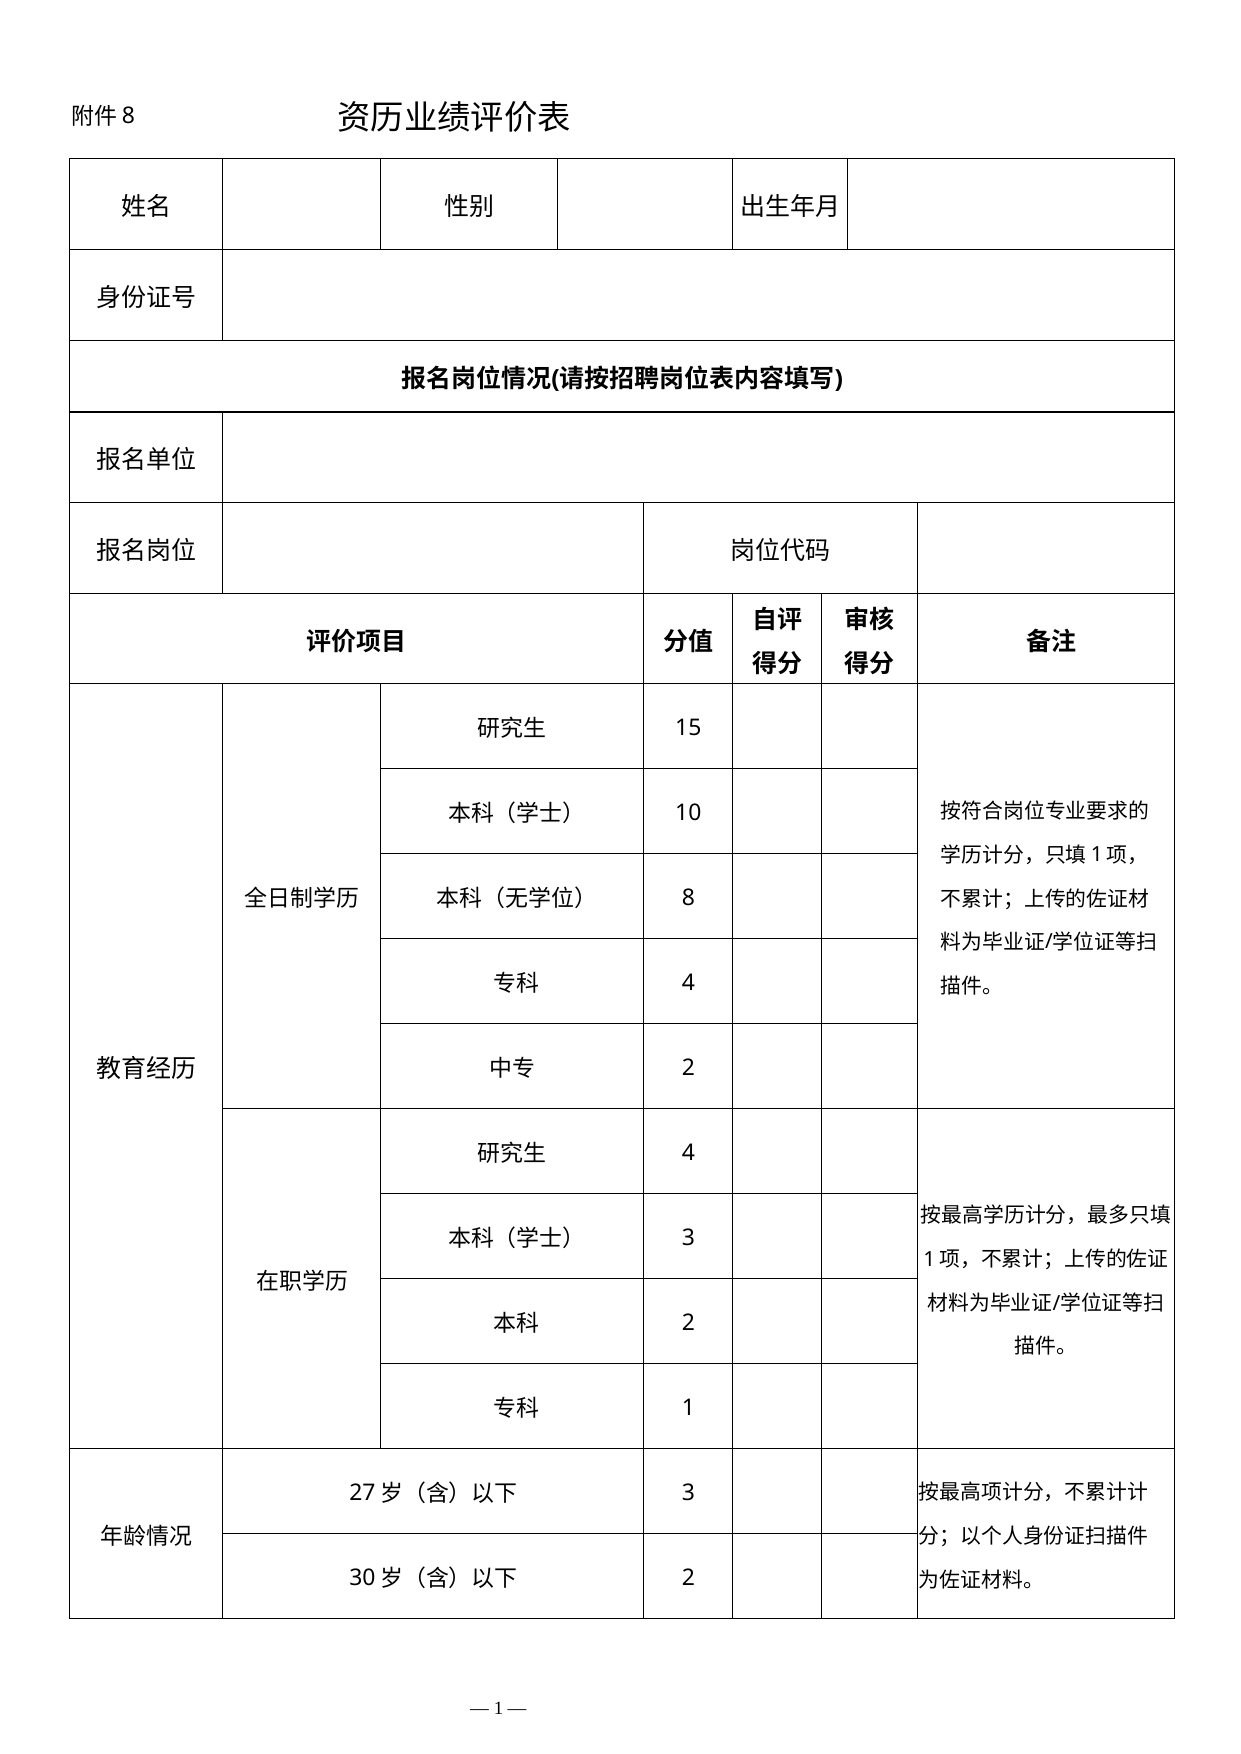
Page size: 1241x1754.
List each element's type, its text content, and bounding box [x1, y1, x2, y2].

table_cell [822, 1279, 917, 1363]
table_cell 按符合岗位专业要求的学历计分，只填1项，不累计；上传的佐证材料为毕业证/学位证等扫描件。 [918, 684, 1174, 1108]
table_cell 教育经历 [70, 684, 222, 1448]
table_header 附件8 资历业绩评价表 [70, 70, 1174, 158]
table_cell [822, 1449, 917, 1533]
table_cell 本科（无学位） [381, 854, 643, 938]
table_cell 4 [644, 939, 732, 1023]
table_cell [918, 503, 1174, 593]
table_cell 报名岗位 [70, 503, 222, 593]
table_cell [822, 1109, 917, 1193]
table_cell 2 [644, 1279, 732, 1363]
table_cell [822, 1534, 917, 1618]
table_cell 2 [644, 1024, 732, 1108]
table_cell [822, 1024, 917, 1108]
table_cell 专科 [381, 939, 643, 1023]
table_cell 4 [644, 1109, 732, 1193]
table_cell 研究生 [381, 684, 643, 768]
table_cell [733, 854, 821, 938]
table_cell 本科（学士） [381, 1194, 643, 1278]
table_cell 1 [644, 1364, 732, 1448]
table_cell 8 [644, 854, 732, 938]
table_cell [558, 159, 732, 249]
table_cell [822, 684, 917, 768]
table_cell 30岁（含）以下 [223, 1534, 643, 1618]
table_cell [733, 1449, 821, 1533]
table_cell [822, 854, 917, 938]
table_cell [733, 1109, 821, 1193]
table_cell 报名岗位情况(请按招聘岗位表内容填写) [70, 341, 1174, 411]
table_cell [822, 769, 917, 853]
table_cell 在职学历 [223, 1109, 380, 1448]
table_cell 全日制学历 [223, 684, 380, 1108]
table_cell [733, 939, 821, 1023]
table_cell [733, 1364, 821, 1448]
table_cell [733, 1279, 821, 1363]
table_cell [733, 1194, 821, 1278]
table_cell 27岁（含）以下 [223, 1449, 643, 1533]
table_cell 审核 得分 [822, 594, 917, 683]
table_cell [223, 159, 380, 249]
table_cell [822, 939, 917, 1023]
table_cell 备注 [918, 594, 1174, 683]
table_cell 评价项目 [70, 594, 643, 683]
table_cell 15 [644, 684, 732, 768]
table_cell [223, 413, 1174, 502]
table_cell 出生年月 [733, 159, 847, 249]
table_cell 研究生 [381, 1109, 643, 1193]
table_cell [848, 159, 1174, 249]
table_cell [733, 684, 821, 768]
table_cell 中专 [381, 1024, 643, 1108]
table_cell 10 [644, 769, 732, 853]
table_cell 报名单位 [70, 413, 222, 502]
table_cell [733, 1534, 821, 1618]
table_cell 岗位代码 [644, 503, 917, 593]
table_cell [733, 769, 821, 853]
table_cell [223, 503, 643, 593]
table_cell 本科（学士） [381, 769, 643, 853]
table_cell 身份证号 [70, 250, 222, 340]
table_cell 专科 [381, 1364, 643, 1448]
table_cell 2 [644, 1534, 732, 1618]
table_cell [822, 1194, 917, 1278]
table_cell 3 [644, 1194, 732, 1278]
table_cell 自评 得分 [733, 594, 821, 683]
table_cell [223, 250, 1174, 340]
table_cell 本科 [381, 1279, 643, 1363]
table_cell 按最高项计分，不累计计分；以个人身份证扫描件为佐证材料。 [918, 1449, 1174, 1618]
table_cell 性别 [381, 159, 557, 249]
table_cell [822, 1364, 917, 1448]
table_cell [733, 1024, 821, 1108]
table_cell 按最高学历计分，最多只填1项，不累计；上传的佐证材料为毕业证/学位证等扫描件。 [918, 1109, 1174, 1448]
table_cell 年龄情况 [70, 1449, 222, 1618]
table_cell 分值 [644, 594, 732, 683]
table_cell 3 [644, 1449, 732, 1533]
table_cell 姓名 [70, 159, 222, 249]
